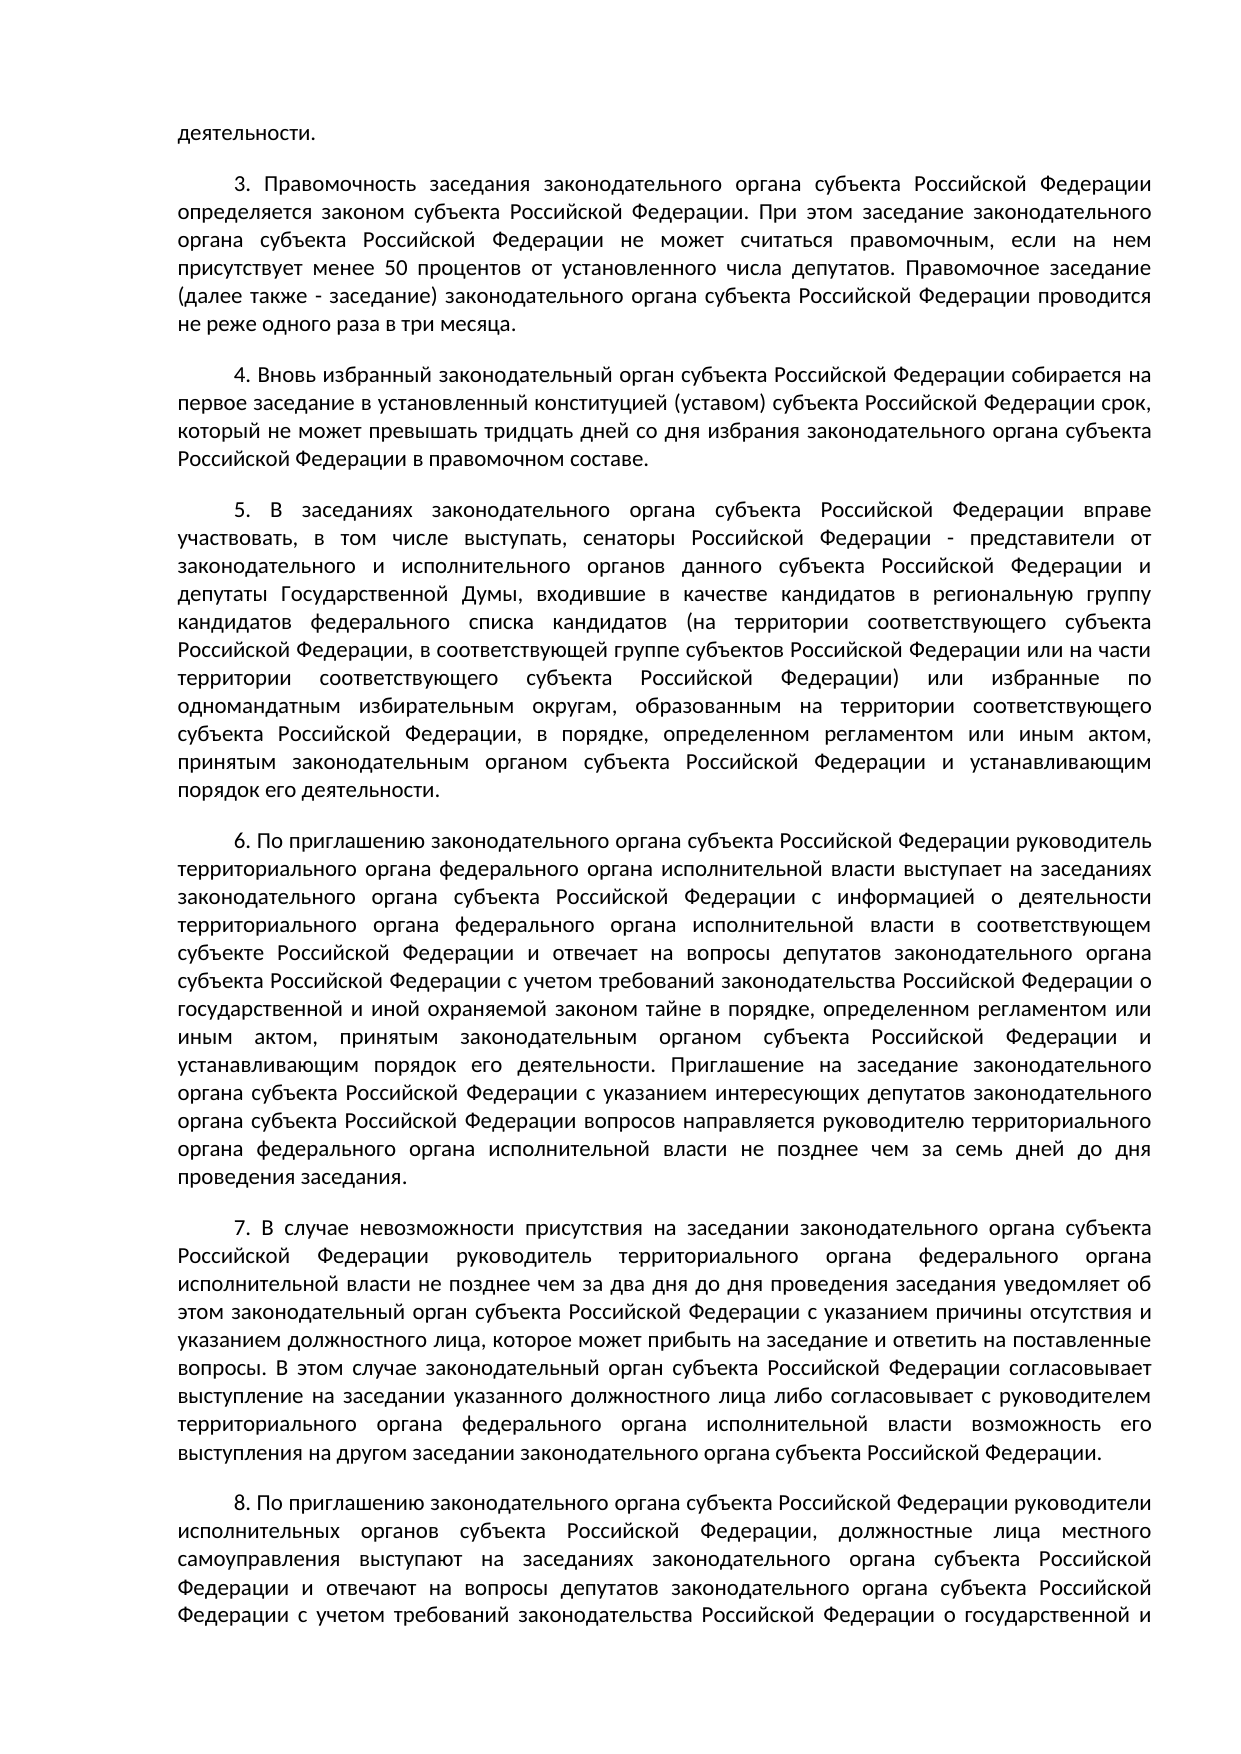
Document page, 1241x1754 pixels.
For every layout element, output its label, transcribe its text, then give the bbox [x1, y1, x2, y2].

text 5. В заседаниях законодательного органа субъекта Российской Федерации вправе участвовать, в том числе выступать, сенаторы Российской Федерации - представители от законодательного и исполнительного органов данного субъекта Российской Федерации и депутаты Государственной Думы, входившие в качестве кандидатов в региональную группу кандидатов федерального списка кандидатов (на территории соответствующего субъекта Российской Федерации, в соответствующей группе субъектов Российской Федерации или на части территории соответствующего субъекта Российской Федерации) или избранные по одномандатным избирательным округам, образованным на территории соответствующего субъекта Российской Федерации, в порядке, определенном регламентом или иным актом, принятым законодательным органом субъекта Российской Федерации и устанавливающим порядок его деятельности. [177, 495, 1152, 803]
text 3. Правомочность заседания законодательного органа субъекта Российской Федерации определяется законом субъекта Российской Федерации. При этом заседание законодательного органа субъекта Российской Федерации не может считаться правомочным, если на нем присутствует менее 50 процентов от установленного числа депутатов. Правомочное заседание (далее также - заседание) законодательного органа субъекта Российской Федерации проводится не реже одного раза в три месяца. [177, 169, 1152, 337]
text 6. По приглашению законодательного органа субъекта Российской Федерации руководитель территориального органа федерального органа исполнительной власти выступает на заседаниях законодательного органа субъекта Российской Федерации с информацией о деятельности территориального органа федерального органа исполнительной власти в соответствующем субъекте Российской Федерации и отвечает на вопросы депутатов законодательного органа субъекта Российской Федерации с учетом требований законодательства Российской Федерации о государственной и иной охраняемой законом тайне в порядке, определенном регламентом или иным актом, принятым законодательным органом субъекта Российской Федерации и устанавливающим порядок его деятельности. Приглашение на заседание законодательного органа субъекта Российской Федерации с указанием интересующих депутатов законодательного органа субъекта Российской Федерации вопросов направляется руководителю территориального органа федерального органа исполнительной власти не позднее чем за семь дней до дня проведения заседания. [177, 826, 1152, 1191]
text 4. Вновь избранный законодательный орган субъекта Российской Федерации собирается на первое заседание в установленный конституцией (уставом) субъекта Российской Федерации срок, который не может превышать тридцать дней со дня избрания законодательного органа субъекта Российской Федерации в правомочном составе. [177, 360, 1152, 472]
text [177, 118, 1152, 146]
text 7. В случае невозможности присутствия на заседании законодательного органа субъекта Российской Федерации руководитель территориального органа федерального органа исполнительной власти не позднее чем за два дня до дня проведения заседания уведомляет об этом законодательный орган субъекта Российской Федерации с указанием причины отсутствия и указанием должностного лица, которое может прибыть на заседание и ответить на поставленные вопросы. В этом случае законодательный орган субъекта Российской Федерации согласовывает выступление на заседании указанного должностного лица либо согласовывает с руководителем территориального органа федерального органа исполнительной власти возможность его выступления на другом заседании законодательного органа субъекта Российской Федерации. [177, 1213, 1152, 1466]
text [177, 1488, 1152, 1629]
